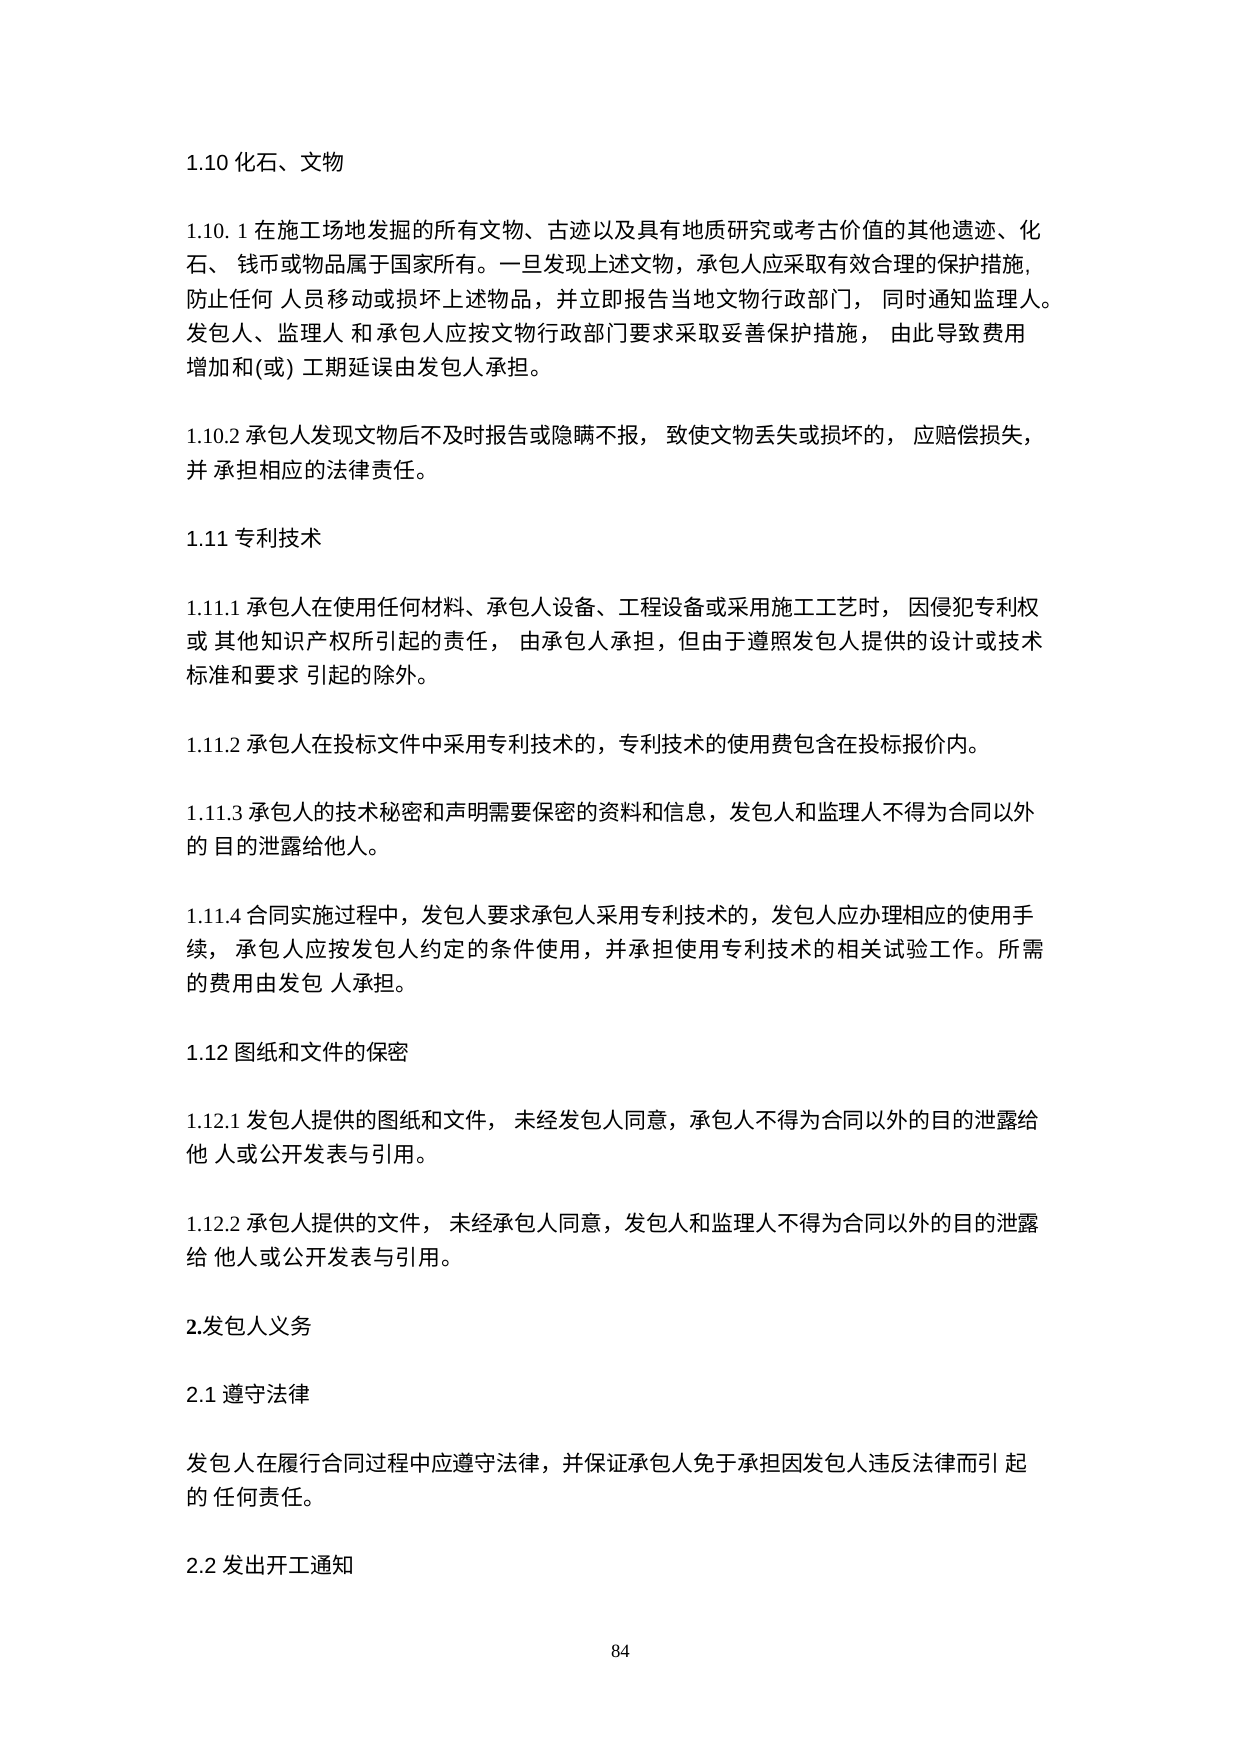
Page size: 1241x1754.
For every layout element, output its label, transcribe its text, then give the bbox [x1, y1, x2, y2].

text 1.10 化石、文物 [186, 145, 1046, 176]
text 1.10.2 承包人发现文物后不及时报告或隐瞒不报， 致使文物丢失或损坏的， 应赔偿损失， 并 承担相应的法律责任。 [186, 418, 1046, 484]
text 1.11.1 承包人在使用任何材料、承包人设备、工程设备或采用施工工艺时， 因侵犯专利权或 其他知识产权所引起的责任， 由承包人承担，但由于遵照发包人提供的设计或技术标准和要求 引起的除外。 [186, 590, 1046, 690]
text 发包人在履行合同过程中应遵守法律，并保证承包人免于承担因发包人违反法律而引 起的 任何责任。 [186, 1446, 1046, 1512]
text 1.11.3 承包人的技术秘密和声明需要保密的资料和信息，发包人和监理人不得为合同以外的 目的泄露给他人。 [186, 795, 1046, 861]
text 2.发包人义务 [186, 1309, 1046, 1340]
text 1.12.1 发包人提供的图纸和文件， 未经发包人同意，承包人不得为合同以外的目的泄露给他 人或公开发表与引用。 [186, 1103, 1046, 1169]
text 1.12.2 承包人提供的文件， 未经承包人同意，发包人和监理人不得为合同以外的目的泄露给 他人或公开发表与引用。 [186, 1206, 1046, 1272]
text 2.2 发出开工通知 [186, 1548, 1046, 1580]
text 2.1 遵守法律 [186, 1377, 1046, 1409]
text 1.11 专利技术 [186, 521, 1046, 553]
text 1.11.4 合同实施过程中，发包人要求承包人采用专利技术的，发包人应办理相应的使用手续， 承包人应按发包人约定的条件使用，并承担使用专利技术的相关试验工作。所需的费用由发包 人承担。 [186, 898, 1046, 998]
text 1.12 图纸和文件的保密 [186, 1035, 1046, 1066]
text 1.11.2 承包人在投标文件中采用专利技术的，专利技术的使用费包含在投标报价内。 [186, 727, 1046, 758]
text 1.10. 1 在施工场地发掘的所有文物、古迹以及具有地质研究或考古价值的其他遗迹、化石、 钱币或物品属于国家所有。一旦发现上述文物，承包人应采取有效合理的保护措施, 防止任何 人员移动或损坏上述物品，并立即报告当地文物行政部门， 同时通知监理人。发包人、监理人 和承包人应按文物行政部门要求采取妥善保护措施， 由此导致费用增加和(或) 工期延误由发包人承担。 [186, 213, 1046, 382]
